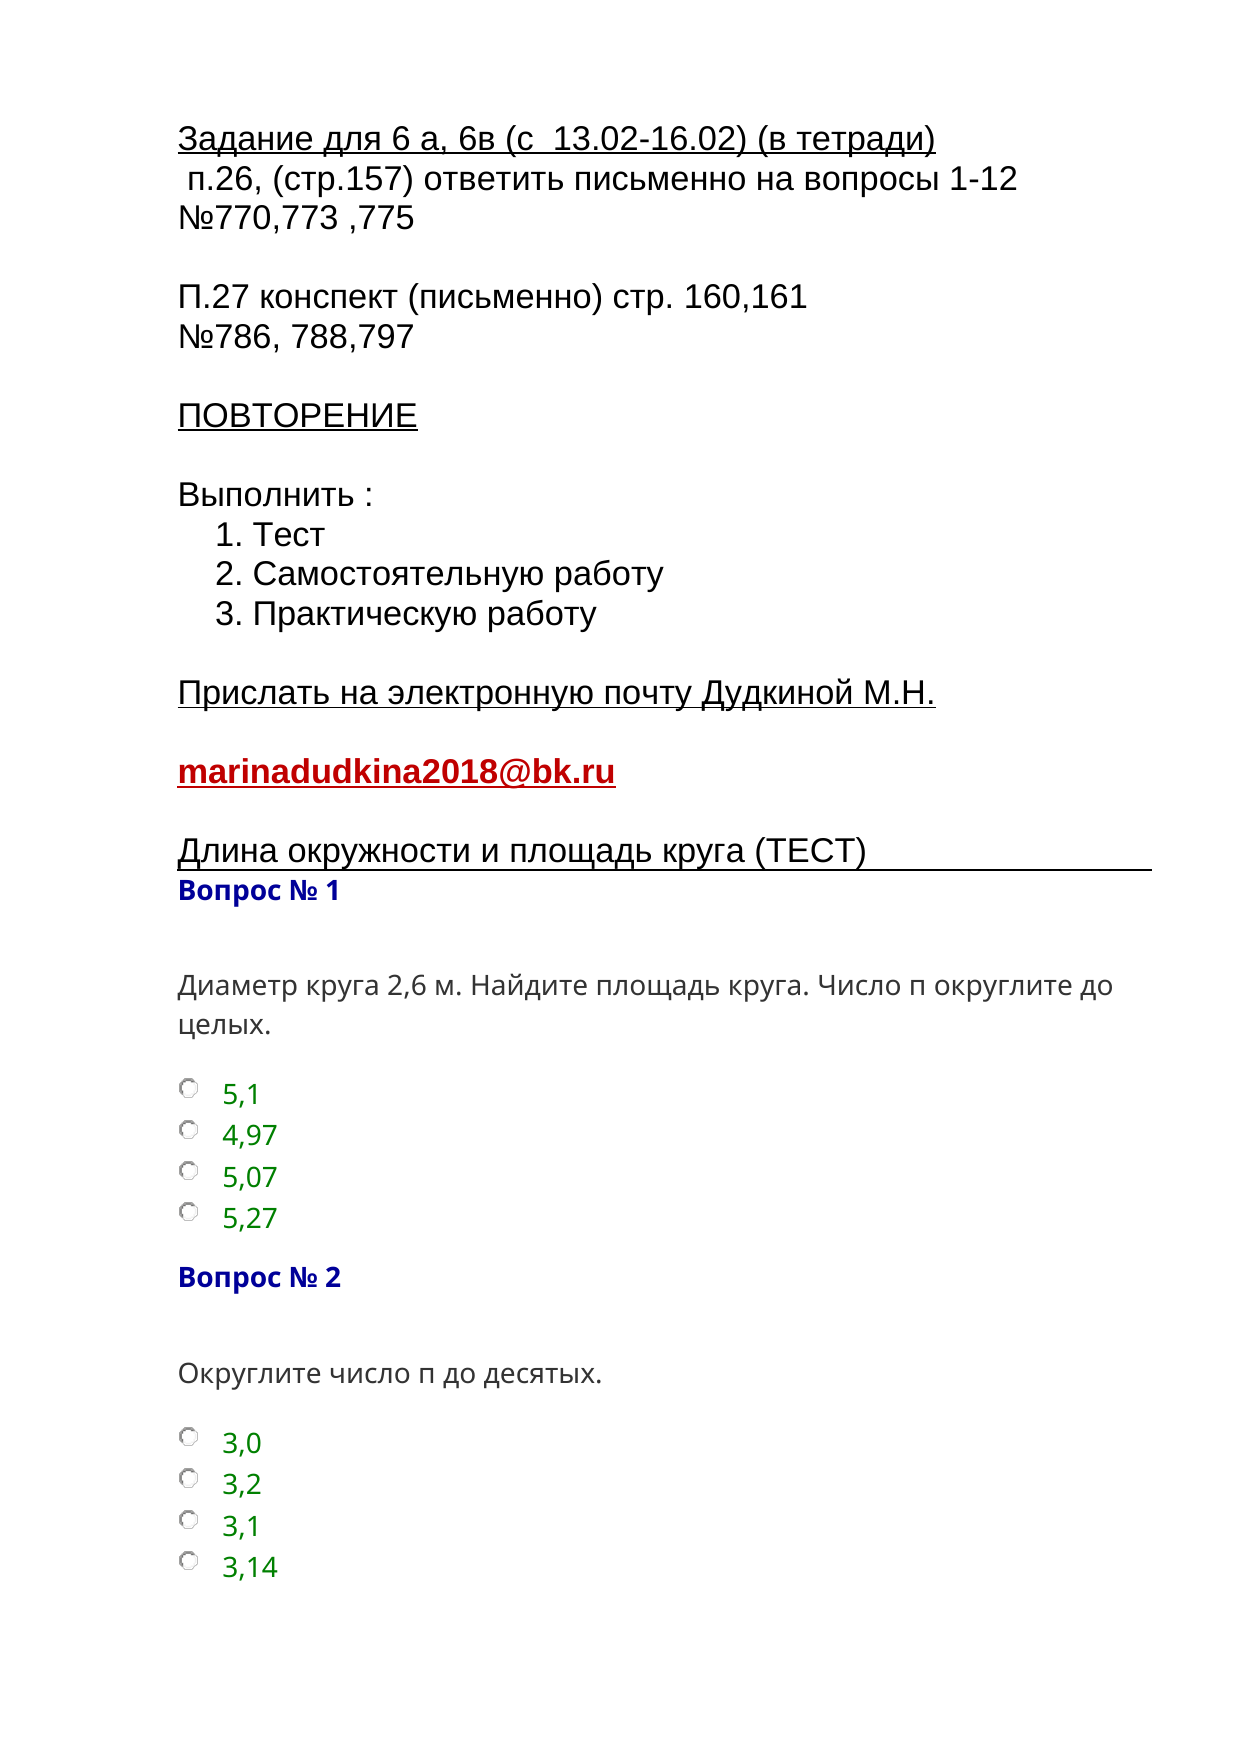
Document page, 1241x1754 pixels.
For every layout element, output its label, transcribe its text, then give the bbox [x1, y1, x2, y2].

list Тест [215, 514, 1152, 553]
list Практическую работу [215, 593, 1152, 633]
text Выполнить : [177, 474, 1152, 514]
text ПОВТОРЕНИЕ [177, 395, 1152, 435]
text Задание для 6 а, 6в (с 13.02-16.02) (в тетради) [177, 118, 1152, 158]
text №786, 788,797 [177, 316, 1152, 356]
text marinadudkina2018@bk.ru [177, 751, 1152, 791]
text Вопрос № 2 [177, 1257, 1152, 1324]
text Округлите число п до десятых. [177, 1353, 1152, 1391]
list Самостоятельную работу [215, 553, 1152, 593]
text П.27 конспект (письменно) стр. 160,161 [177, 276, 1152, 316]
text Длина окружности и площадь круга (ТЕСТ) [177, 831, 1152, 869]
text 3,0 3,2 3,1 3,14 [177, 1420, 1152, 1585]
text Диаметр круга 2,6 м. Найдите площадь круга. Число п округлите до целых. [177, 966, 1152, 1042]
text Вопрос № 1 [177, 871, 1152, 937]
text Прислать на электронную почту Дудкиной М.Н. [177, 672, 1152, 712]
text 5,1 4,97 5,07 5,27 [177, 1072, 1152, 1237]
text №770,773 ,775 [177, 197, 1152, 237]
text п.26, (стр.157) ответить письменно на вопросы 1-12 [177, 158, 1152, 197]
